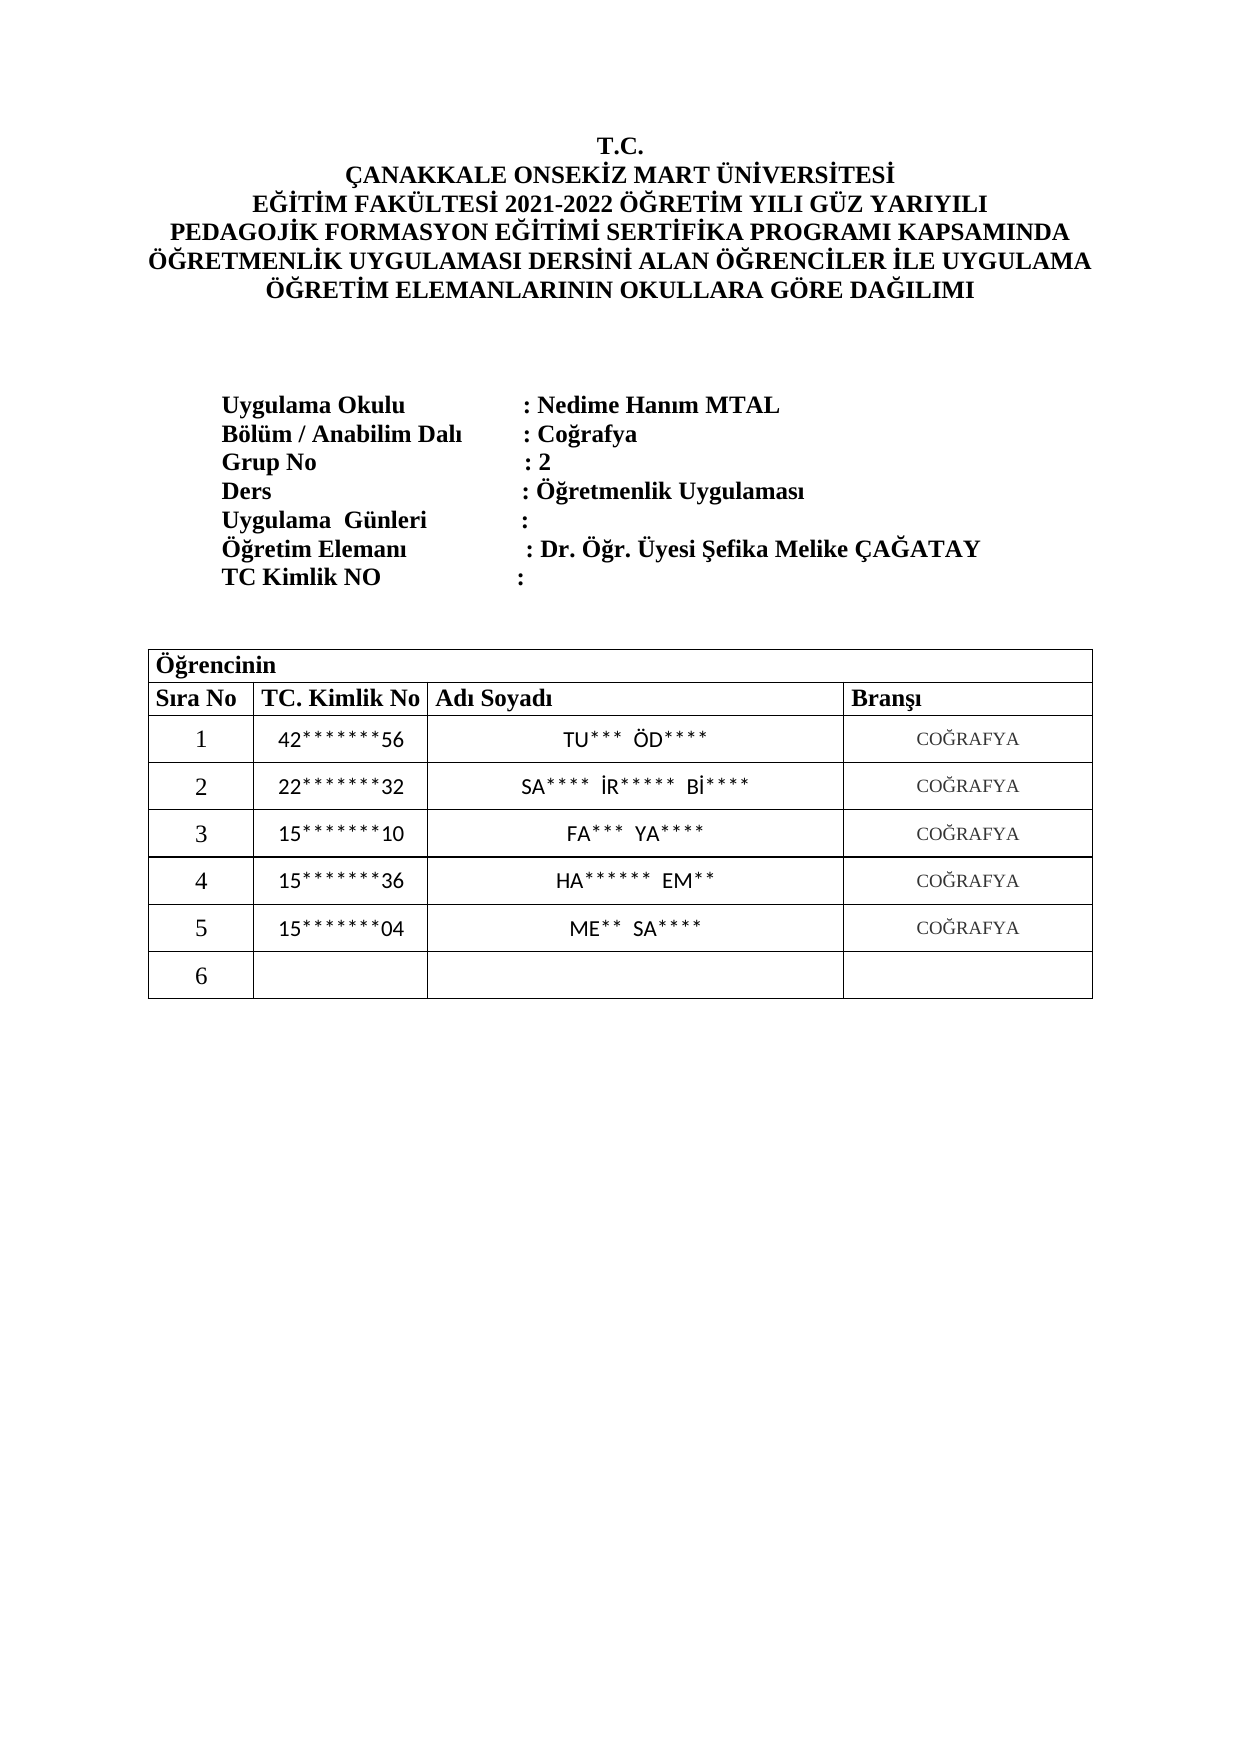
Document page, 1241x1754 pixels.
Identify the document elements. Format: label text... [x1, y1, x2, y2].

text Ders : Öğretmenlik Uygulaması [148, 476, 1093, 505]
table_cell 15*******04 [254, 905, 427, 951]
table_cell COĞRAFYA [844, 905, 1092, 951]
table_cell Branşı [844, 683, 1092, 714]
table_cell 4 [149, 858, 253, 904]
table_cell COĞRAFYA [844, 810, 1092, 856]
table_cell 1 [149, 716, 253, 762]
table_cell 42*******56 [254, 716, 427, 762]
table_cell TU*** ÖD**** [428, 716, 843, 762]
table_cell 3 [149, 810, 253, 856]
table_cell 6 [149, 952, 253, 998]
table_cell [844, 952, 1092, 998]
table_cell 15*******36 [254, 858, 427, 904]
table_cell HA****** EM** [428, 858, 843, 904]
table_cell 2 [149, 763, 253, 809]
table_cell 5 [149, 905, 253, 951]
table_cell COĞRAFYA [844, 716, 1092, 762]
text Uygulama Okulu : Nedime Hanım MTAL [148, 390, 1093, 419]
table_cell COĞRAFYA [844, 858, 1092, 904]
table_cell ME** SA**** [428, 905, 843, 951]
table_cell 15*******10 [254, 810, 427, 856]
table_cell [428, 952, 843, 998]
table_cell TC. Kimlik No [254, 683, 427, 714]
table_cell FA*** YA**** [428, 810, 843, 856]
table_cell [254, 952, 427, 998]
text Uygulama Günleri : [148, 505, 1093, 534]
text TC Kimlik NO : [148, 562, 1093, 591]
text Bölüm / Anabilim Dalı : Coğrafya [148, 419, 1093, 447]
table_header Öğrencinin [149, 650, 1092, 682]
text Grup No : 2 [148, 447, 1093, 476]
table_cell Adı Soyadı [428, 683, 843, 714]
table_cell Sıra No [149, 683, 253, 714]
table_cell 22*******32 [254, 763, 427, 809]
table_cell SA**** İR***** Bİ**** [428, 763, 843, 809]
text Öğretim Elemanı : Dr. Öğr. Üyesi Şefika Melike ÇAĞATAY [148, 534, 1093, 562]
table_cell COĞRAFYA [844, 763, 1092, 809]
